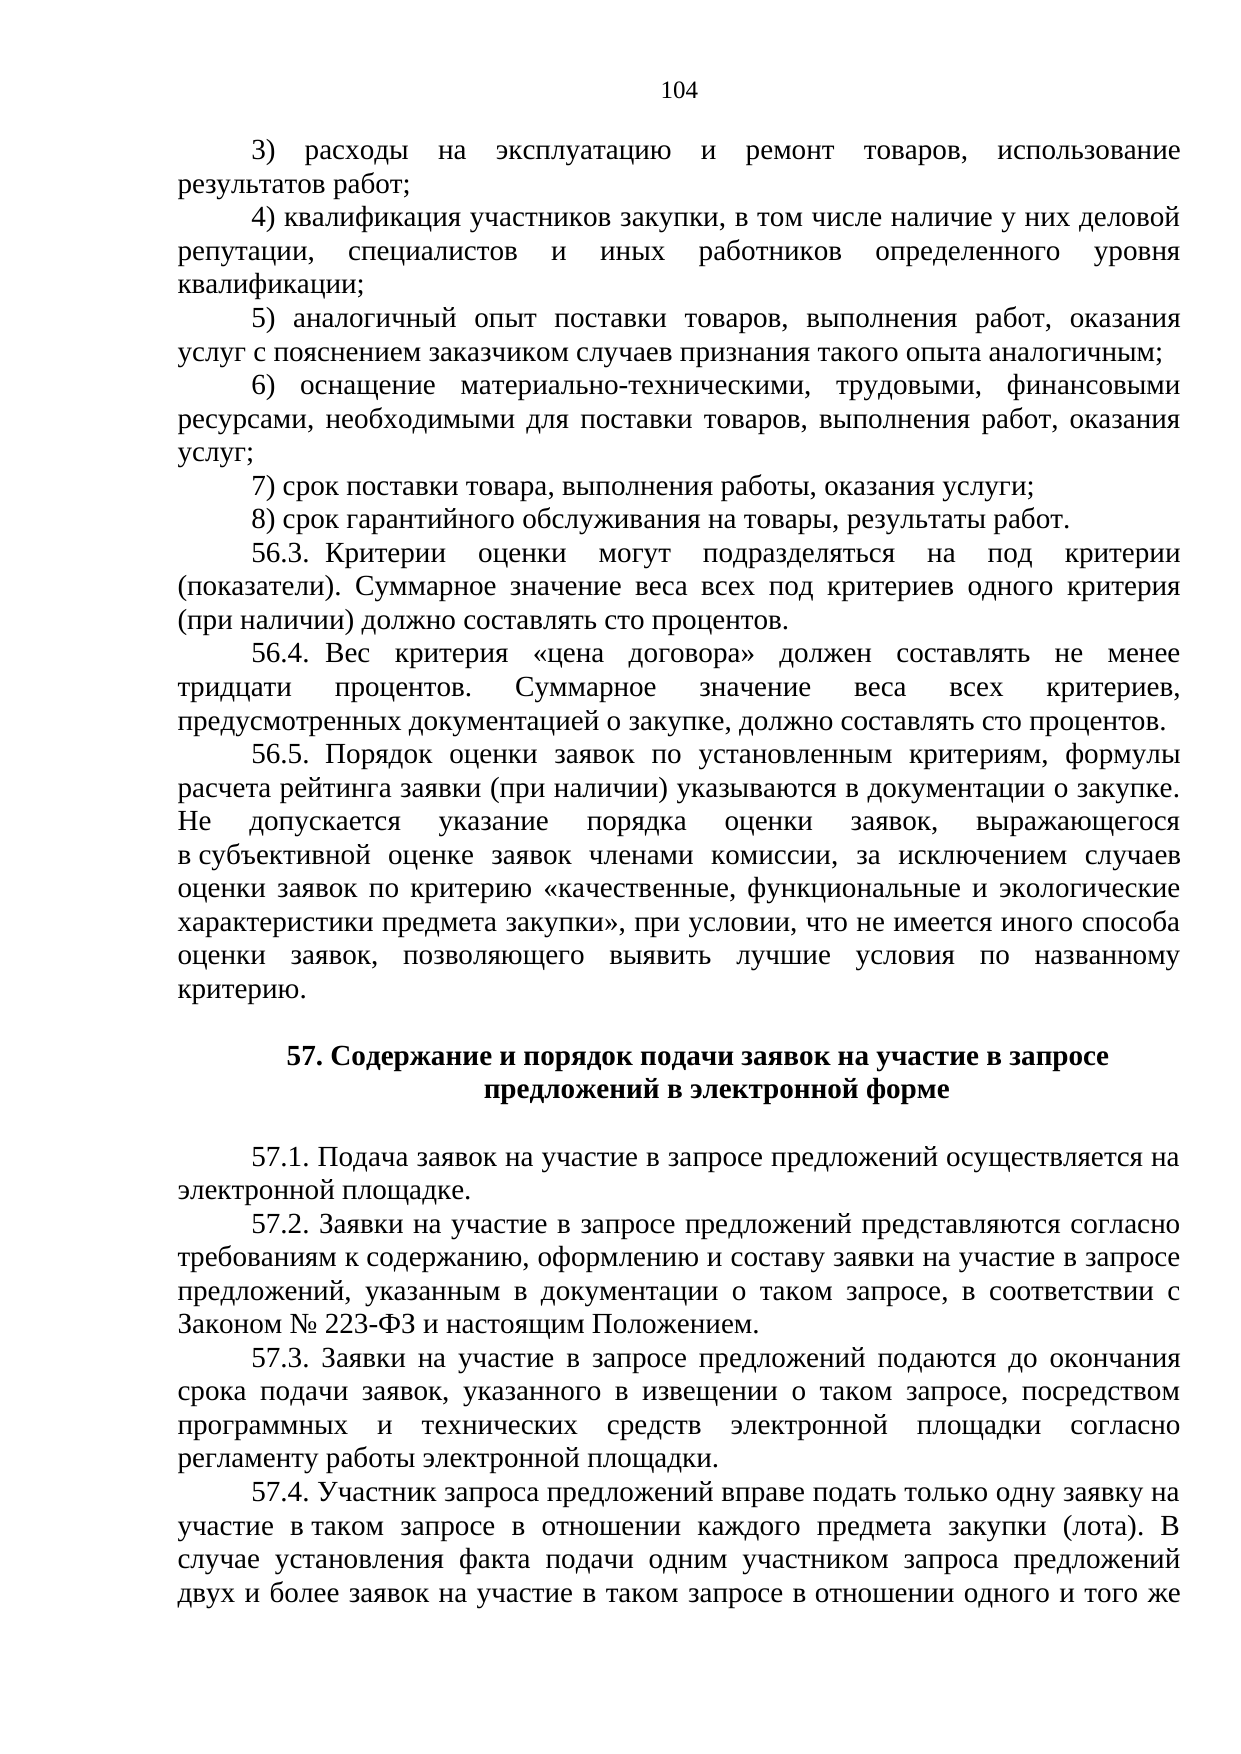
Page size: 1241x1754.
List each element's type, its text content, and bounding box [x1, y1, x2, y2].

text 57.3. Заявки на участие в запросе предложений подаются до окончания срока подачи заявок, указанного в извещении о таком запросе, посредством программных и технических средств электронной площадки согласно регламенту работы электронной площадки. [177, 1340, 1181, 1474]
text 8) срок гарантийного обслуживания на товары, результаты работ. [177, 501, 1181, 535]
subtitle 57. Содержание и порядок подачи заявок на участие в запросе предложений в электронной форме [215, 1038, 1181, 1105]
text 56.5. Порядок оценки заявок по установленным критериям, формулы расчета рейтинга заявки (при наличии) указываются в документации о закупке. Не допускается указание порядка оценки заявок, выражающегося в субъективной оценке заявок членами комиссии, за исключением случаев оценки заявок по критерию «качественные, функциональные и экологические характеристики предмета закупки», при условии, что не имеется иного способа оценки заявок, позволяющего выявить лучшие условия по названному критерию. [177, 736, 1181, 1004]
text 57.1. Подача заявок на участие в запросе предложений осуществляется на электронной площадке. [177, 1139, 1181, 1206]
text 56.3. Критерии оценки могут подразделяться на под критерии (показатели). Суммарное значение веса всех под критериев одного критерия (при наличии) должно составлять сто процентов. [177, 535, 1181, 636]
text 7) срок поставки товара, выполнения работы, оказания услуги; [177, 468, 1181, 501]
text 56.4. Вес критерия «цена договора» должен составлять не менее тридцати процентов. Суммарное значение веса всех критериев, предусмотренных документацией о закупке, должно составлять сто процентов. [177, 636, 1181, 736]
text 57.2. Заявки на участие в запросе предложений представляются согласно требованиям к содержанию, оформлению и составу заявки на участие в запросе предложений, указанным в документации о таком запросе, в соответствии с Законом № 223-ФЗ и настоящим Положением. [177, 1206, 1181, 1340]
text 5) аналогичный опыт поставки товаров, выполнения работ, оказания услуг с пояснением заказчиком случаев признания такого опыта аналогичным; [177, 300, 1181, 367]
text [177, 1474, 1181, 1608]
text 6) оснащение материально-техническими, трудовыми, финансовыми ресурсами, необходимыми для поставки товаров, выполнения работ, оказания услуг; [177, 367, 1181, 468]
text 3) расходы на эксплуатацию и ремонт товаров, использование результатов работ; [177, 132, 1181, 199]
text 4) квалификация участников закупки, в том числе наличие у них деловой репутации, специалистов и иных работников определенного уровня квалификации; [177, 199, 1181, 300]
